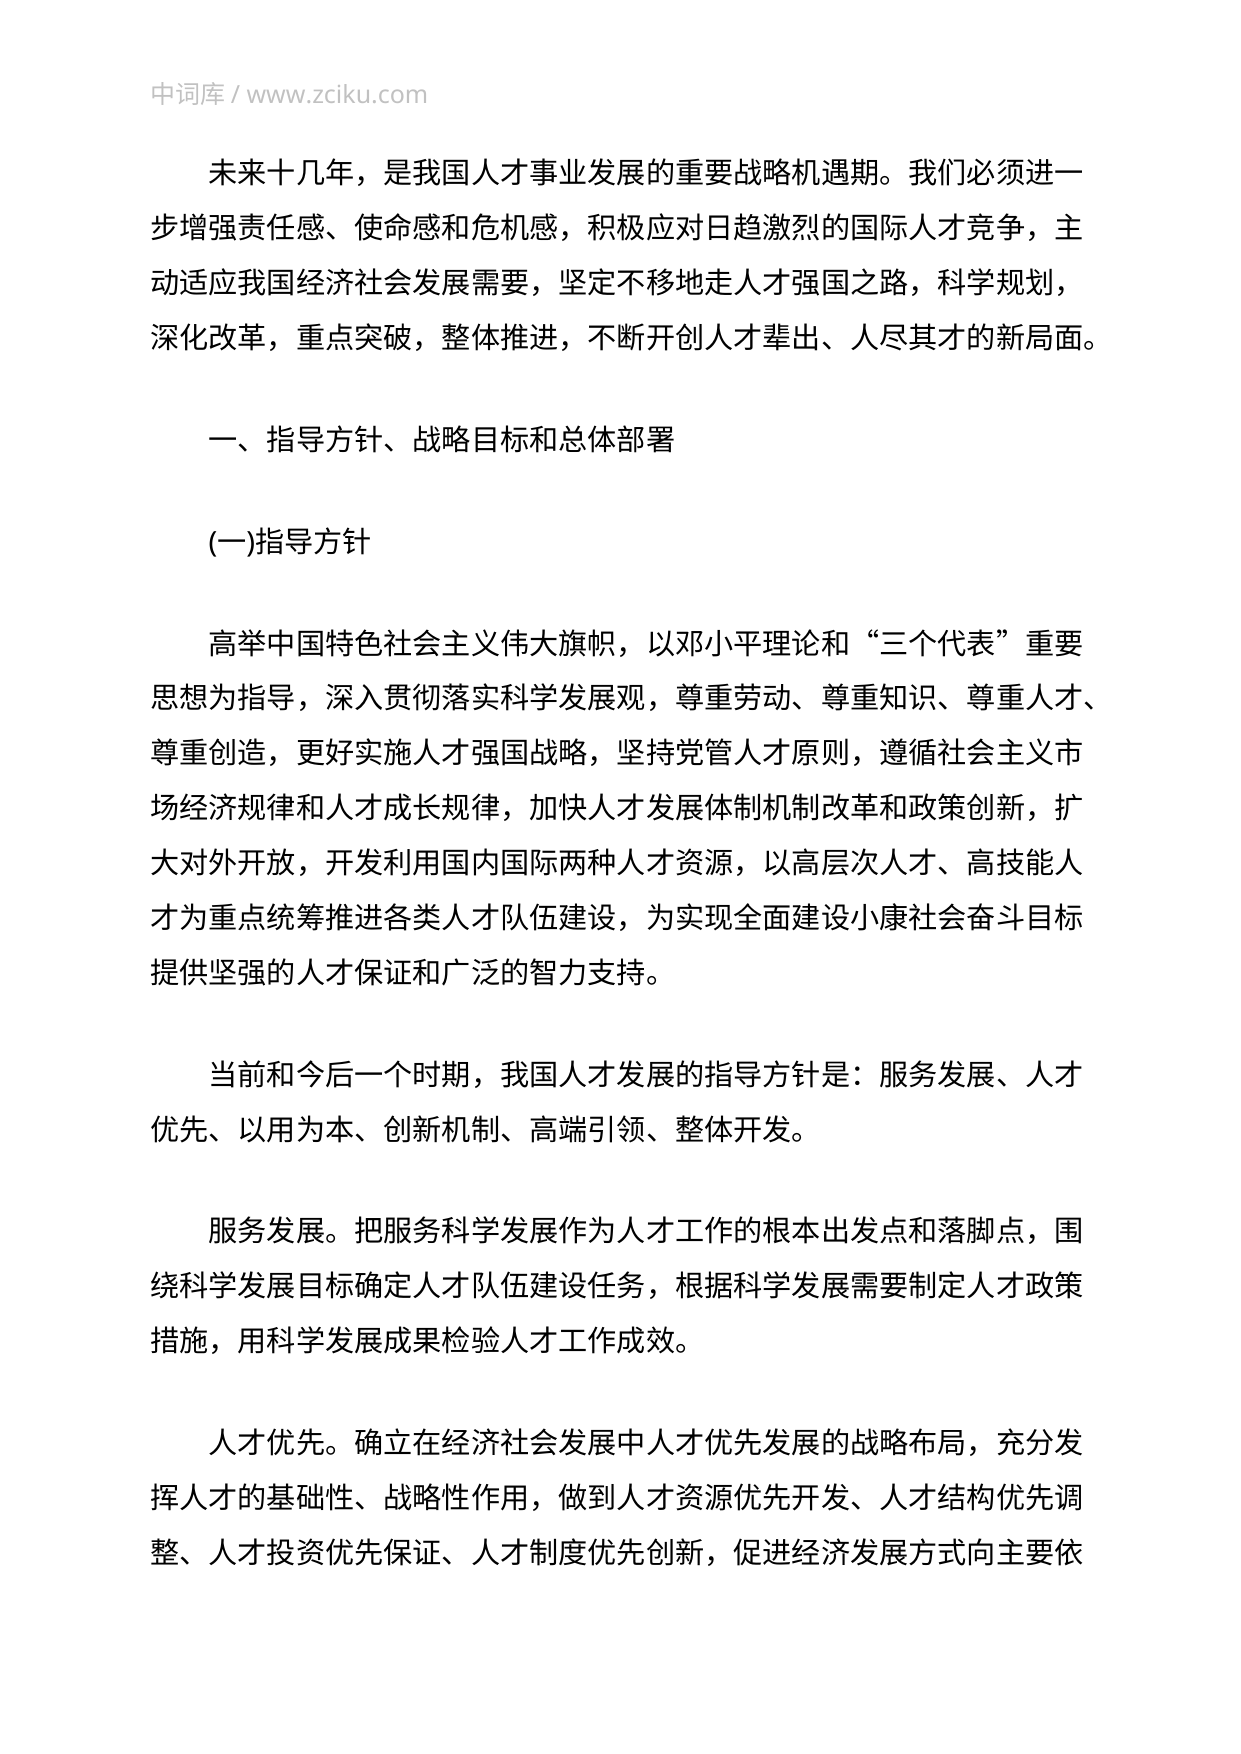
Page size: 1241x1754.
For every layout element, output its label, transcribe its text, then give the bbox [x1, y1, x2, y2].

text 未来十几年，是我国人才事业发展的重要战略机遇期。我们必须进一步增强责任感、使命感和危机感，积极应对日趋激烈的国际人才竞争，主动适应我国经济社会发展需要，坚定不移地走人才强国之路，科学规划，深化改革，重点突破，整体推进，不断开创人才辈出、人尽其才的新局面。 [150, 150, 1090, 357]
text 高举中国特色社会主义伟大旗帜，以邓小平理论和“三个代表”重要思想为指导，深入贯彻落实科学发展观，尊重劳动、尊重知识、尊重人才、尊重创造，更好实施人才强国战略，坚持党管人才原则，遵循社会主义市场经济规律和人才成长规律，加快人才发展体制机制改革和政策创新，扩大对外开放，开发利用国内国际两种人才资源，以高层次人才、高技能人才为重点统筹推进各类人才队伍建设，为实现全面建设小康社会奋斗目标提供坚强的人才保证和广泛的智力支持。 [150, 620, 1090, 992]
text 服务发展。把服务科学发展作为人才工作的根本出发点和落脚点，围绕科学发展目标确定人才队伍建设任务，根据科学发展需要制定人才政策措施，用科学发展成果检验人才工作成效。 [150, 1208, 1090, 1360]
text (一)指导方针 [150, 518, 1090, 561]
text 当前和今后一个时期，我国人才发展的指导方针是：服务发展、人才优先、以用为本、创新机制、高端引领、整体开发。 [150, 1051, 1090, 1148]
text 一、指导方针、战略目标和总体部署 [150, 416, 1090, 459]
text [150, 1419, 1090, 1572]
